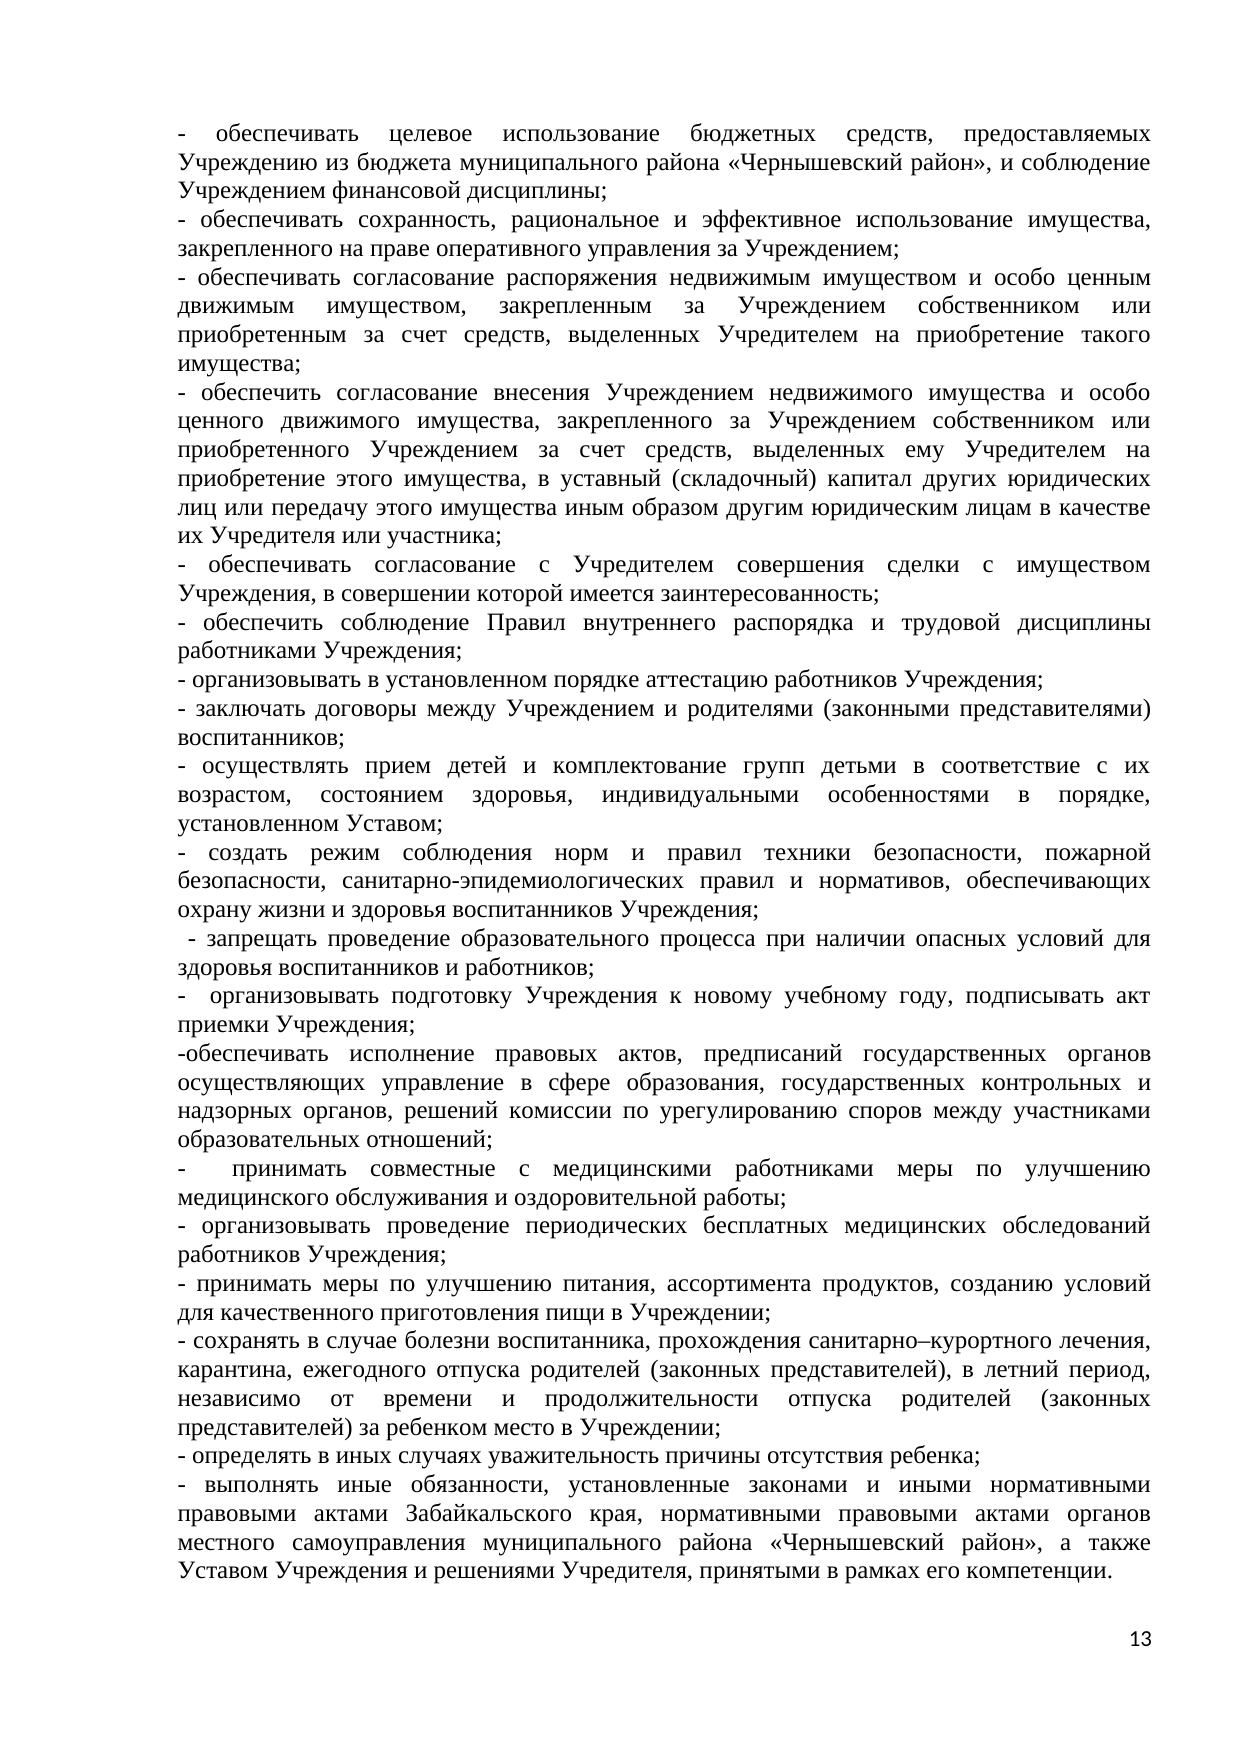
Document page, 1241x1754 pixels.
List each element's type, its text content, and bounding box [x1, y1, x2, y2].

text - обеспечивать сохранность, рациональное и эффективное использование имущества, закрепленного на праве оперативного управления за Учреждением; [177, 204, 1152, 262]
text - запрещать проведение образовательного процесса при наличии опасных условий для здоровья воспитанников и работников; [177, 923, 1152, 981]
text - выполнять иные обязанности, установленные законами и иными нормативными правовыми актами Забайкальского края, нормативными правовыми актами органов местного самоуправления муниципального района «Чернышевский район», а также Уставом Учреждения и решениями Учредителя, принятыми в рамках его компетенции. [177, 1469, 1152, 1584]
text - осуществлять прием детей и комплектование групп детьми в соответствие с их возрастом, состоянием здоровья, индивидуальными особенностями в порядке, установленном Уставом; [177, 751, 1152, 837]
text - создать режим соблюдения норм и правил техники безопасности, пожарной безопасности, санитарно-эпидемиологических правил и нормативов, обеспечивающих охрану жизни и здоровья воспитанников Учреждения; [177, 837, 1152, 923]
text - организовывать подготовку Учреждения к новому учебному году, подписывать акт приемки Учреждения; [177, 981, 1152, 1038]
text - заключать договоры между Учреждением и родителями (законными представителями) воспитанников; [177, 693, 1152, 751]
text - принимать совместные с медицинскими работниками меры по улучшению медицинского обслуживания и оздоровительной работы; [177, 1153, 1152, 1211]
text - обеспечивать согласование с Учредителем совершения сделки с имуществом Учреждения, в совершении которой имеется заинтересованность; [177, 549, 1152, 607]
text - организовывать в установленном порядке аттестацию работников Учреждения; [177, 664, 1152, 693]
text - определять в иных случаях уважительность причины отсутствия ребенка; [177, 1441, 1152, 1469]
text - обеспечивать целевое использование бюджетных средств, предоставляемых Учреждению из бюджета муниципального района «Чернышевский район», и соблюдение Учреждением финансовой дисциплины; [177, 118, 1152, 204]
text - обеспечить согласование внесения Учреждением недвижимого имущества и особо ценного движимого имущества, закрепленного за Учреждением собственником или приобретенного Учреждением за счет средств, выделенных ему Учредителем на приобретение этого имущества, в уставный (складочный) капитал других юридических лиц или передачу этого имущества иным образом другим юридическим лицам в качестве их Учредителя или участника; [177, 377, 1152, 549]
text - обеспечить соблюдение Правил внутреннего распорядка и трудовой дисциплины работниками Учреждения; [177, 607, 1152, 664]
text - принимать меры по улучшению питания, ассортимента продуктов, созданию условий для качественного приготовления пищи в Учреждении; [177, 1268, 1152, 1326]
text - организовывать проведение периодических бесплатных медицинских обследований работников Учреждения; [177, 1211, 1152, 1268]
text - сохранять в случае болезни воспитанника, прохождения санитарно–курортного лечения, карантина, ежегодного отпуска родителей (законных представителей), в летний период, независимо от времени и продолжительности отпуска родителей (законных представителей) за ребенком место в Учреждении; [177, 1326, 1152, 1441]
text -обеспечивать исполнение правовых актов, предписаний государственных органов осуществляющих управление в сфере образования, государственных контрольных и надзорных органов, решений комиссии по урегулированию споров между участниками образовательных отношений; [177, 1038, 1152, 1153]
text - обеспечивать согласование распоряжения недвижимым имуществом и особо ценным движимым имуществом, закрепленным за Учреждением собственником или приобретенным за счет средств, выделенных Учредителем на приобретение такого имущества; [177, 262, 1152, 377]
